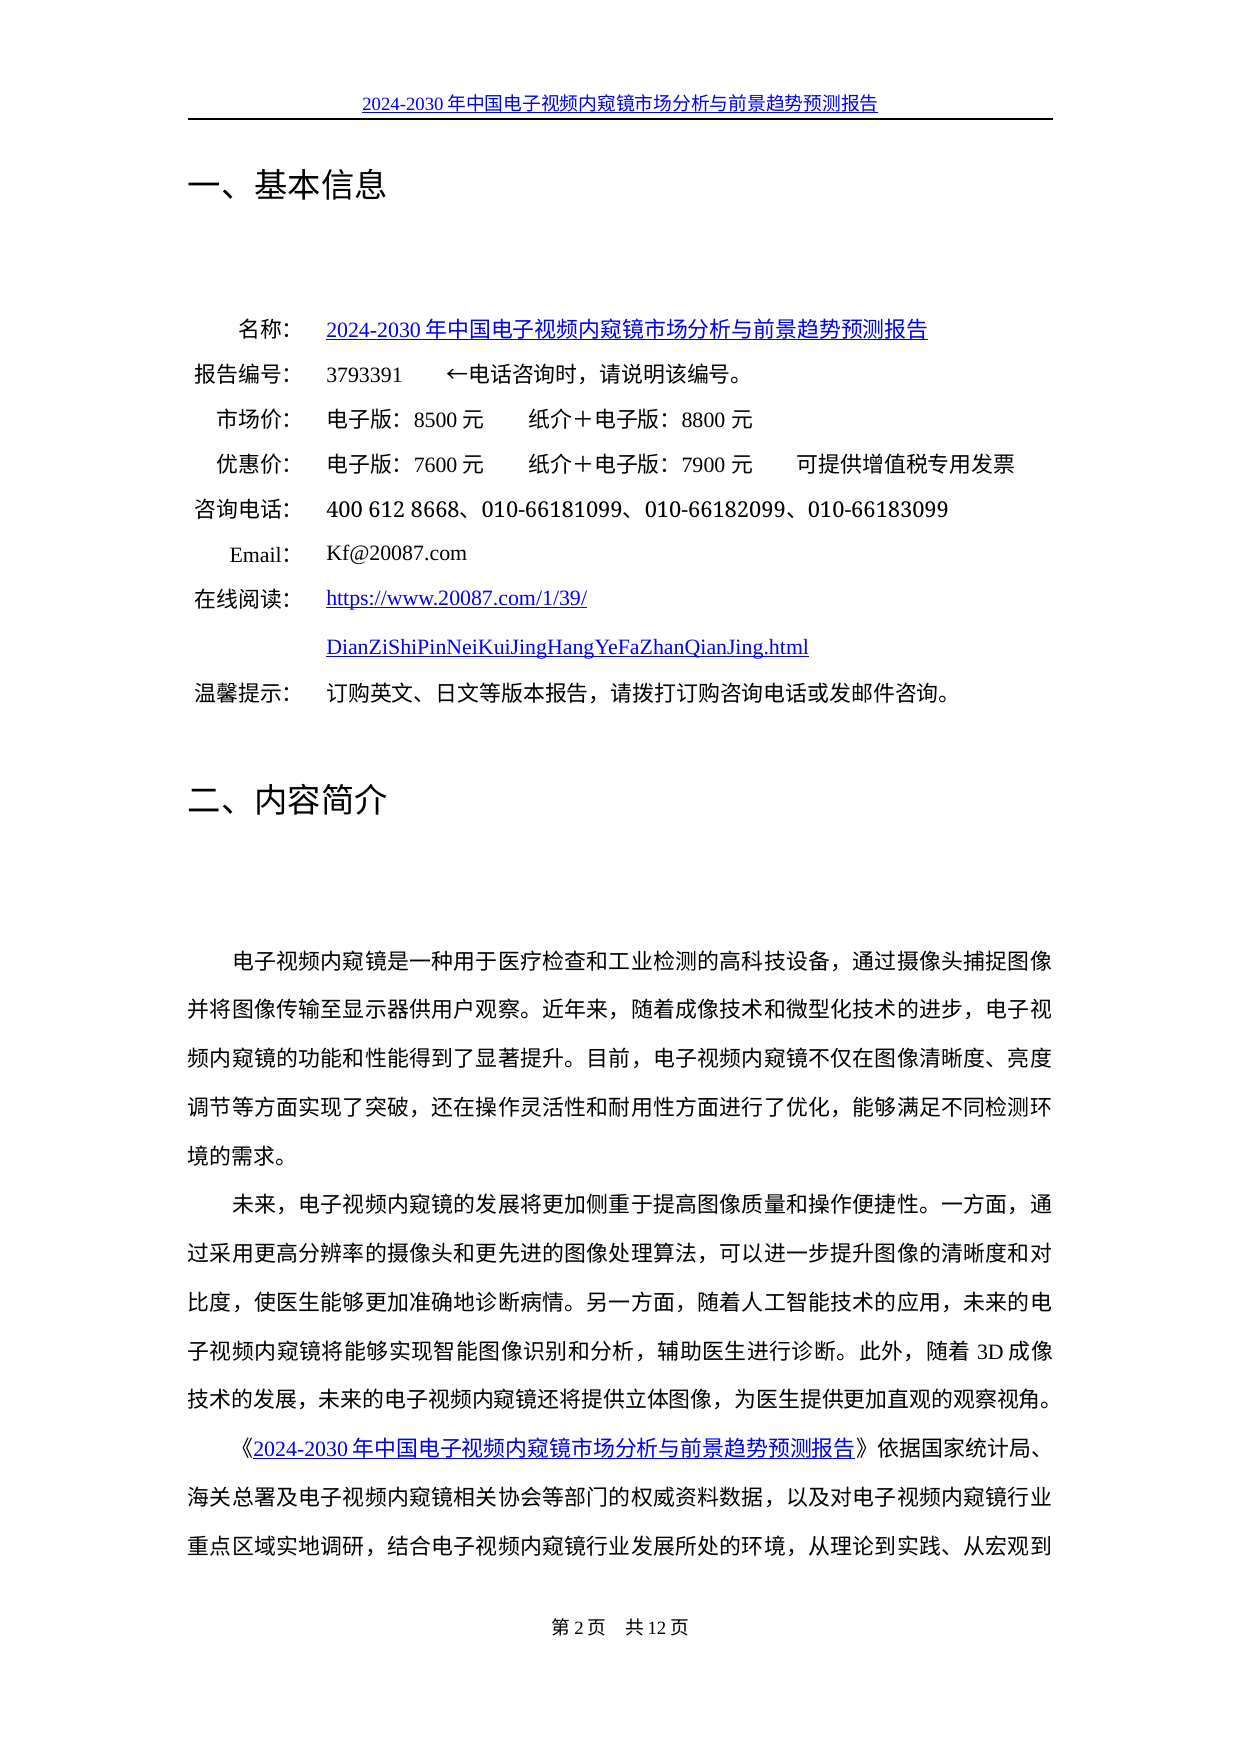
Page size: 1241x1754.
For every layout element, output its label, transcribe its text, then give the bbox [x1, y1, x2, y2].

table_cell 温馨提示： [167, 675, 315, 720]
table_cell [315, 582, 1073, 675]
table_cell 报告编号： [167, 357, 315, 402]
table_cell Kf@20087.com [315, 537, 1073, 582]
table_cell 订购英文、日文等版本报告，请拨打订购咨询电话或发邮件咨询。 [315, 675, 1073, 720]
table_cell 咨询电话： [167, 492, 315, 537]
table_cell 优惠价： [167, 447, 315, 492]
table_cell 电子版：8500 元 纸介＋电子版：8800 元 [315, 402, 1073, 447]
table_cell 电子版：7600 元 纸介＋电子版：7900 元 可提供增值税专用发票 [315, 447, 1073, 492]
table_header 2024-2030年中国电子视频内窥镜市场分析与前景趋势预测报告 [315, 312, 1073, 357]
table_cell 3793391 ←电话咨询时，请说明该编号。 [315, 357, 1073, 402]
table_header 名称： [167, 312, 315, 357]
table_cell 400 612 8668、010-66181099、010-66182099、010-66183099 [315, 492, 1073, 537]
table_cell Email： [167, 537, 315, 582]
title 一、基本信息 [187, 150, 1053, 215]
table_cell 市场价： [167, 402, 315, 447]
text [187, 943, 1053, 1561]
title 二、内容简介 [187, 766, 1053, 831]
table_cell 在线阅读： [167, 582, 315, 675]
